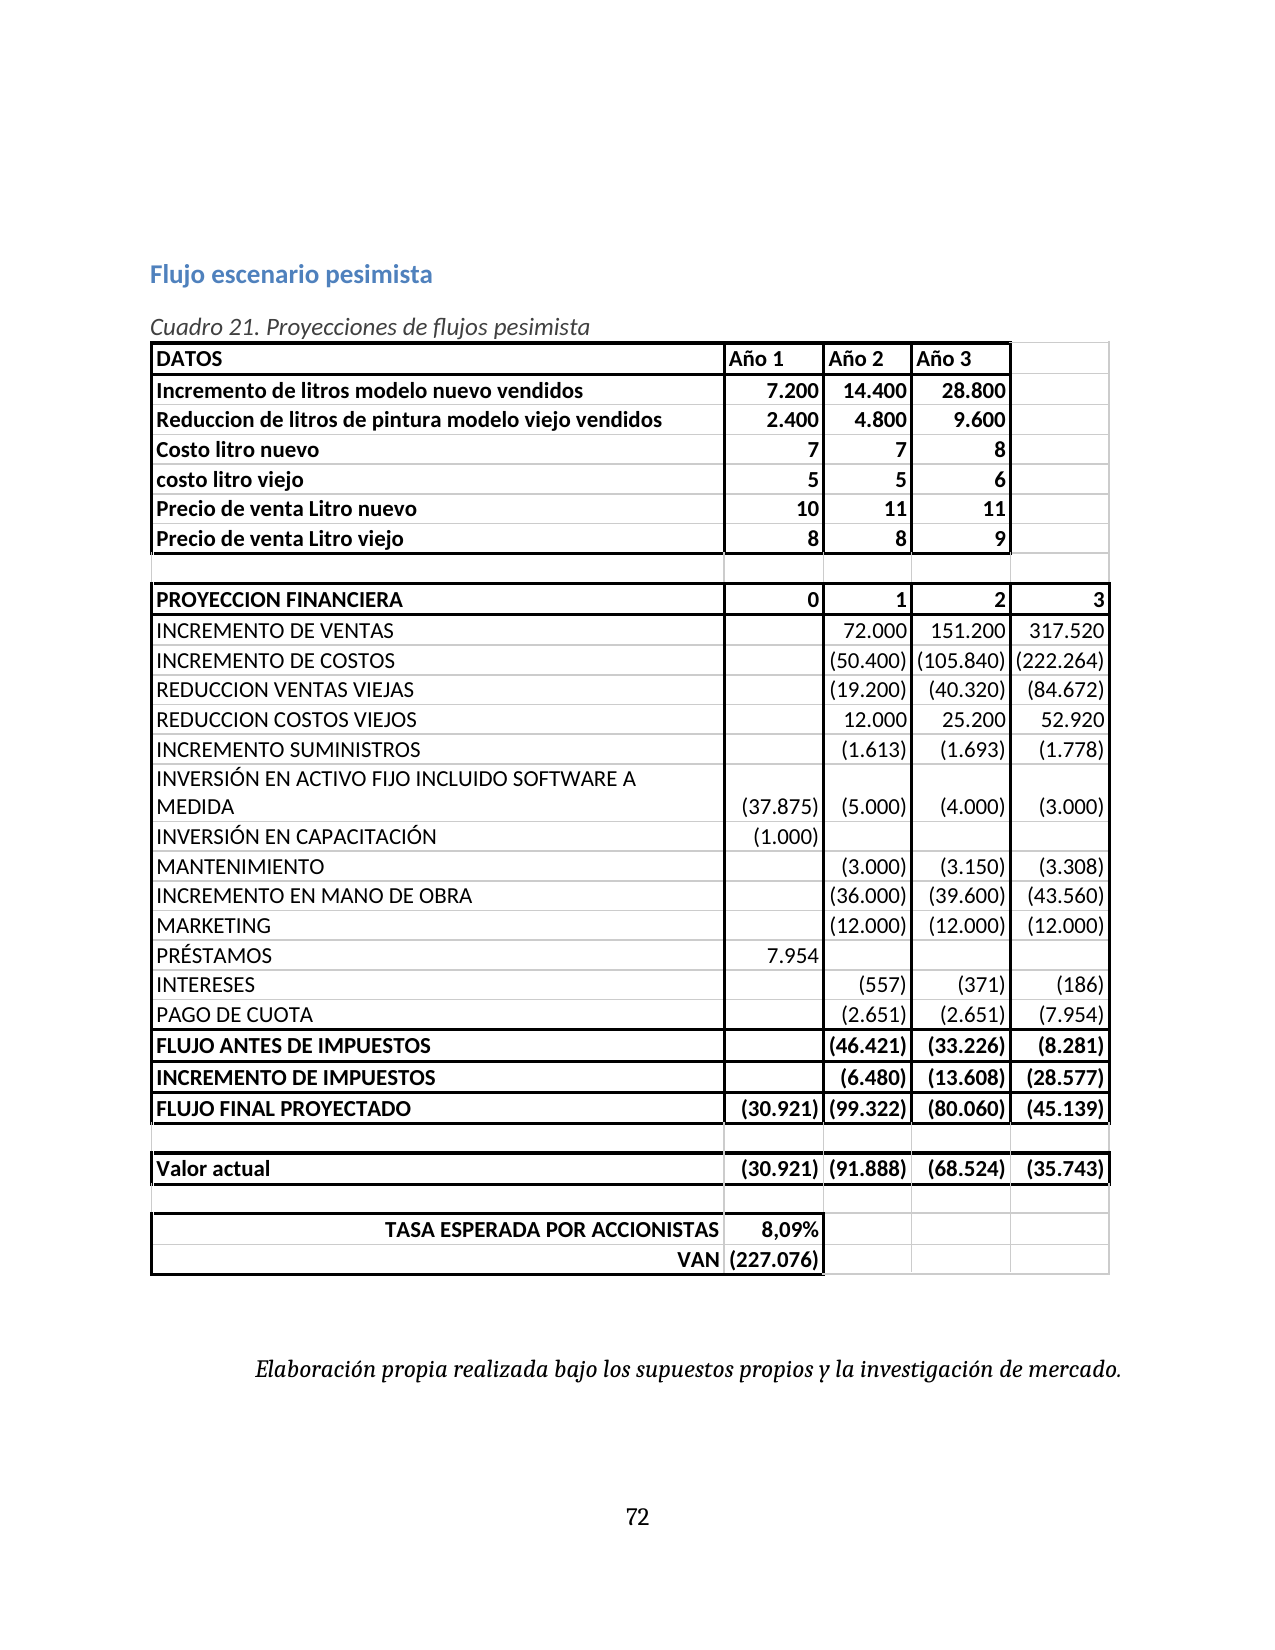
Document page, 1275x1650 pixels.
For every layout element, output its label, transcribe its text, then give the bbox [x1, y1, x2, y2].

table_cell 52.920 [1012, 705, 1108, 733]
table_cell Precio de venta Litro nuevo [153, 495, 723, 522]
table_cell [726, 1063, 822, 1091]
table_cell (12.000) [913, 911, 1009, 939]
table_cell (7.954) [1012, 1000, 1108, 1028]
table_header Año 1 [726, 345, 822, 373]
table_cell (40.320) [913, 676, 1009, 703]
table_cell [911, 1245, 1010, 1273]
table_cell 7 [825, 435, 910, 463]
table_cell VAN [153, 1245, 723, 1273]
table_cell (39.600) [913, 882, 1009, 909]
table_cell (30.921) [725, 1155, 823, 1183]
table_cell Precio de venta Litro viejo [153, 524, 723, 552]
table_cell (4.000) [913, 765, 1009, 821]
table_cell (35.743) [1011, 1155, 1108, 1183]
table_cell [726, 676, 822, 703]
table_cell (371) [913, 971, 1009, 999]
table_cell 3 [1012, 585, 1108, 613]
table_cell 2.400 [726, 405, 822, 433]
table_cell (5.000) [825, 765, 910, 821]
subtitle Cuadro 21. Proyecciones de flujos pesimista [150, 311, 1125, 341]
table_cell costo litro viejo [153, 465, 723, 493]
table_cell FLUJO FINAL PROYECTADO [153, 1094, 723, 1122]
table_cell [725, 555, 823, 582]
table_cell [152, 552, 723, 582]
table_cell (227.076) [725, 1245, 822, 1273]
table_cell (1.000) [726, 822, 822, 850]
table_cell 7.200 [726, 376, 822, 404]
table_cell [725, 1125, 823, 1151]
table_cell 151.200 [913, 616, 1009, 644]
table_cell 8 [913, 435, 1009, 463]
table_cell 11 [825, 495, 910, 522]
table_cell (3.000) [1012, 765, 1108, 821]
table_cell INCREMENTO DE IMPUESTOS [153, 1063, 723, 1091]
table_cell [726, 971, 822, 999]
table_cell (3.150) [913, 852, 1009, 880]
table_cell (50.400) [825, 646, 910, 674]
table_header DATOS [153, 345, 723, 373]
table_cell [726, 705, 822, 733]
table_cell [912, 555, 1010, 582]
table_cell 7.954 [726, 941, 822, 969]
table_cell (2.651) [913, 1000, 1009, 1028]
table_cell INCREMENTO DE VENTAS [153, 616, 723, 644]
table_cell (1.613) [825, 735, 910, 763]
table_cell TASA ESPERADA POR ACCIONISTAS [153, 1212, 723, 1243]
table_cell [152, 1183, 723, 1212]
table_cell [825, 1214, 911, 1243]
table_cell 8 [726, 524, 822, 552]
table_cell [726, 911, 822, 939]
table_cell INVERSIÓN EN ACTIVO FIJO INCLUIDO SOFTWARE A MEDIDA [153, 765, 723, 821]
table_cell MARKETING [153, 911, 723, 939]
table_cell Valor actual [153, 1151, 723, 1183]
table_cell (8.281) [1012, 1031, 1108, 1059]
table_cell REDUCCION VENTAS VIEJAS [153, 676, 723, 703]
table_cell (33.226) [913, 1031, 1009, 1059]
table_cell [825, 822, 910, 850]
table_cell [152, 1122, 723, 1151]
table_cell 8,09% [725, 1215, 822, 1243]
table_cell [912, 1186, 1010, 1212]
table_cell (105.840) [913, 646, 1009, 674]
table_cell 317.520 [1012, 616, 1108, 644]
table_cell 11 [913, 495, 1009, 522]
table_cell (45.139) [1012, 1094, 1108, 1122]
table_cell PRÉSTAMOS [153, 941, 723, 969]
table_cell (99.322) [825, 1094, 910, 1122]
table_cell [1011, 1186, 1108, 1212]
table_cell [726, 852, 822, 880]
table_cell INCREMENTO DE COSTOS [153, 646, 723, 674]
table_cell Reduccion de litros de pintura modelo viejo vendidos [153, 405, 723, 433]
subtitle Flujo escenario pesimista [150, 257, 1125, 290]
table_cell (12.000) [825, 911, 910, 939]
table_cell (12.000) [1012, 911, 1108, 939]
table_cell REDUCCION COSTOS VIEJOS [153, 705, 723, 733]
table_cell INCREMENTO SUMINISTROS [153, 735, 723, 763]
table_cell (84.672) [1012, 676, 1108, 703]
table_cell (30.921) [726, 1094, 822, 1122]
table_cell 12.000 [825, 705, 910, 733]
table_cell [913, 822, 1009, 850]
table_cell PAGO DE CUOTA [153, 1000, 723, 1028]
table_cell 8 [825, 524, 910, 552]
table_cell [726, 616, 822, 644]
table_cell [1012, 465, 1108, 493]
table_header Año 2 [825, 345, 910, 373]
table_cell 5 [726, 465, 822, 493]
table_cell (19.200) [825, 676, 910, 703]
table_cell [726, 646, 822, 674]
table_cell [825, 941, 910, 969]
table_cell (557) [825, 971, 910, 999]
table_cell Incremento de litros modelo nuevo vendidos [153, 376, 723, 404]
table_cell [726, 882, 822, 909]
table_cell INVERSIÓN EN CAPACITACIÓN [153, 822, 723, 850]
table_cell MANTENIMIENTO [153, 852, 723, 880]
table_cell [1012, 524, 1108, 552]
table_cell 10 [726, 495, 822, 522]
table_cell [1011, 1214, 1108, 1243]
table_cell (222.264) [1012, 646, 1108, 674]
table_cell PROYECCION FINANCIERA [153, 582, 723, 613]
table_cell [1012, 822, 1108, 850]
table_cell FLUJO ANTES DE IMPUESTOS [153, 1031, 723, 1059]
table_cell [1012, 941, 1108, 969]
table_cell [1012, 374, 1108, 404]
table_cell 1 [825, 585, 910, 613]
table_cell 14.400 [825, 376, 910, 404]
table_cell [726, 1031, 822, 1059]
table_cell [1012, 495, 1108, 522]
table_cell (2.651) [825, 1000, 910, 1028]
table_cell [912, 1214, 1010, 1243]
table_cell 9.600 [913, 405, 1009, 433]
table_cell 2 [913, 585, 1009, 613]
table_cell INTERESES [153, 971, 723, 999]
table_cell [824, 1186, 911, 1212]
table_cell (36.000) [825, 882, 910, 909]
table_cell [1011, 554, 1108, 582]
table_cell [726, 1000, 822, 1028]
table_cell [912, 1125, 1010, 1151]
table_cell 25.200 [913, 705, 1009, 733]
table_cell 5 [825, 465, 910, 493]
table_cell (1.693) [913, 735, 1009, 763]
table_cell 28.800 [913, 376, 1009, 404]
table_cell (43.560) [1012, 882, 1108, 909]
table_cell (91.888) [824, 1155, 911, 1183]
table_cell (186) [1012, 971, 1108, 999]
table_cell [1012, 405, 1108, 433]
table_cell [1012, 435, 1108, 463]
table_cell 72.000 [825, 616, 910, 644]
table_header [1012, 343, 1108, 373]
table_cell (3.000) [825, 852, 910, 880]
table_cell (3.308) [1012, 852, 1108, 880]
table_cell INCREMENTO EN MANO DE OBRA [153, 882, 723, 909]
table_cell (68.524) [912, 1155, 1010, 1183]
table_cell (6.480) [825, 1063, 910, 1091]
table_cell (1.778) [1012, 735, 1108, 763]
table_cell [824, 1125, 911, 1151]
table_cell (37.875) [726, 765, 822, 821]
table_cell Costo litro nuevo [153, 435, 723, 463]
table_cell 4.800 [825, 405, 910, 433]
table_cell (28.577) [1012, 1063, 1108, 1091]
table_cell 9 [913, 524, 1009, 552]
table_cell [824, 555, 911, 582]
text Elaboración propia realizada bajo los supuestos propios y la investigación de mercado. [225, 1355, 1125, 1384]
table_cell (13.608) [913, 1063, 1009, 1091]
table_cell [825, 1245, 911, 1273]
table_cell [725, 1186, 823, 1212]
table_cell 6 [913, 465, 1009, 493]
table_cell (80.060) [913, 1094, 1009, 1122]
table_cell [1011, 1125, 1108, 1151]
table_cell [726, 735, 822, 763]
table_cell 0 [726, 585, 822, 613]
table_cell (46.421) [825, 1031, 910, 1059]
table_cell [1010, 1245, 1108, 1273]
table_cell 7 [726, 435, 822, 463]
table_cell [913, 941, 1009, 969]
table_header Año 3 [913, 345, 1009, 373]
